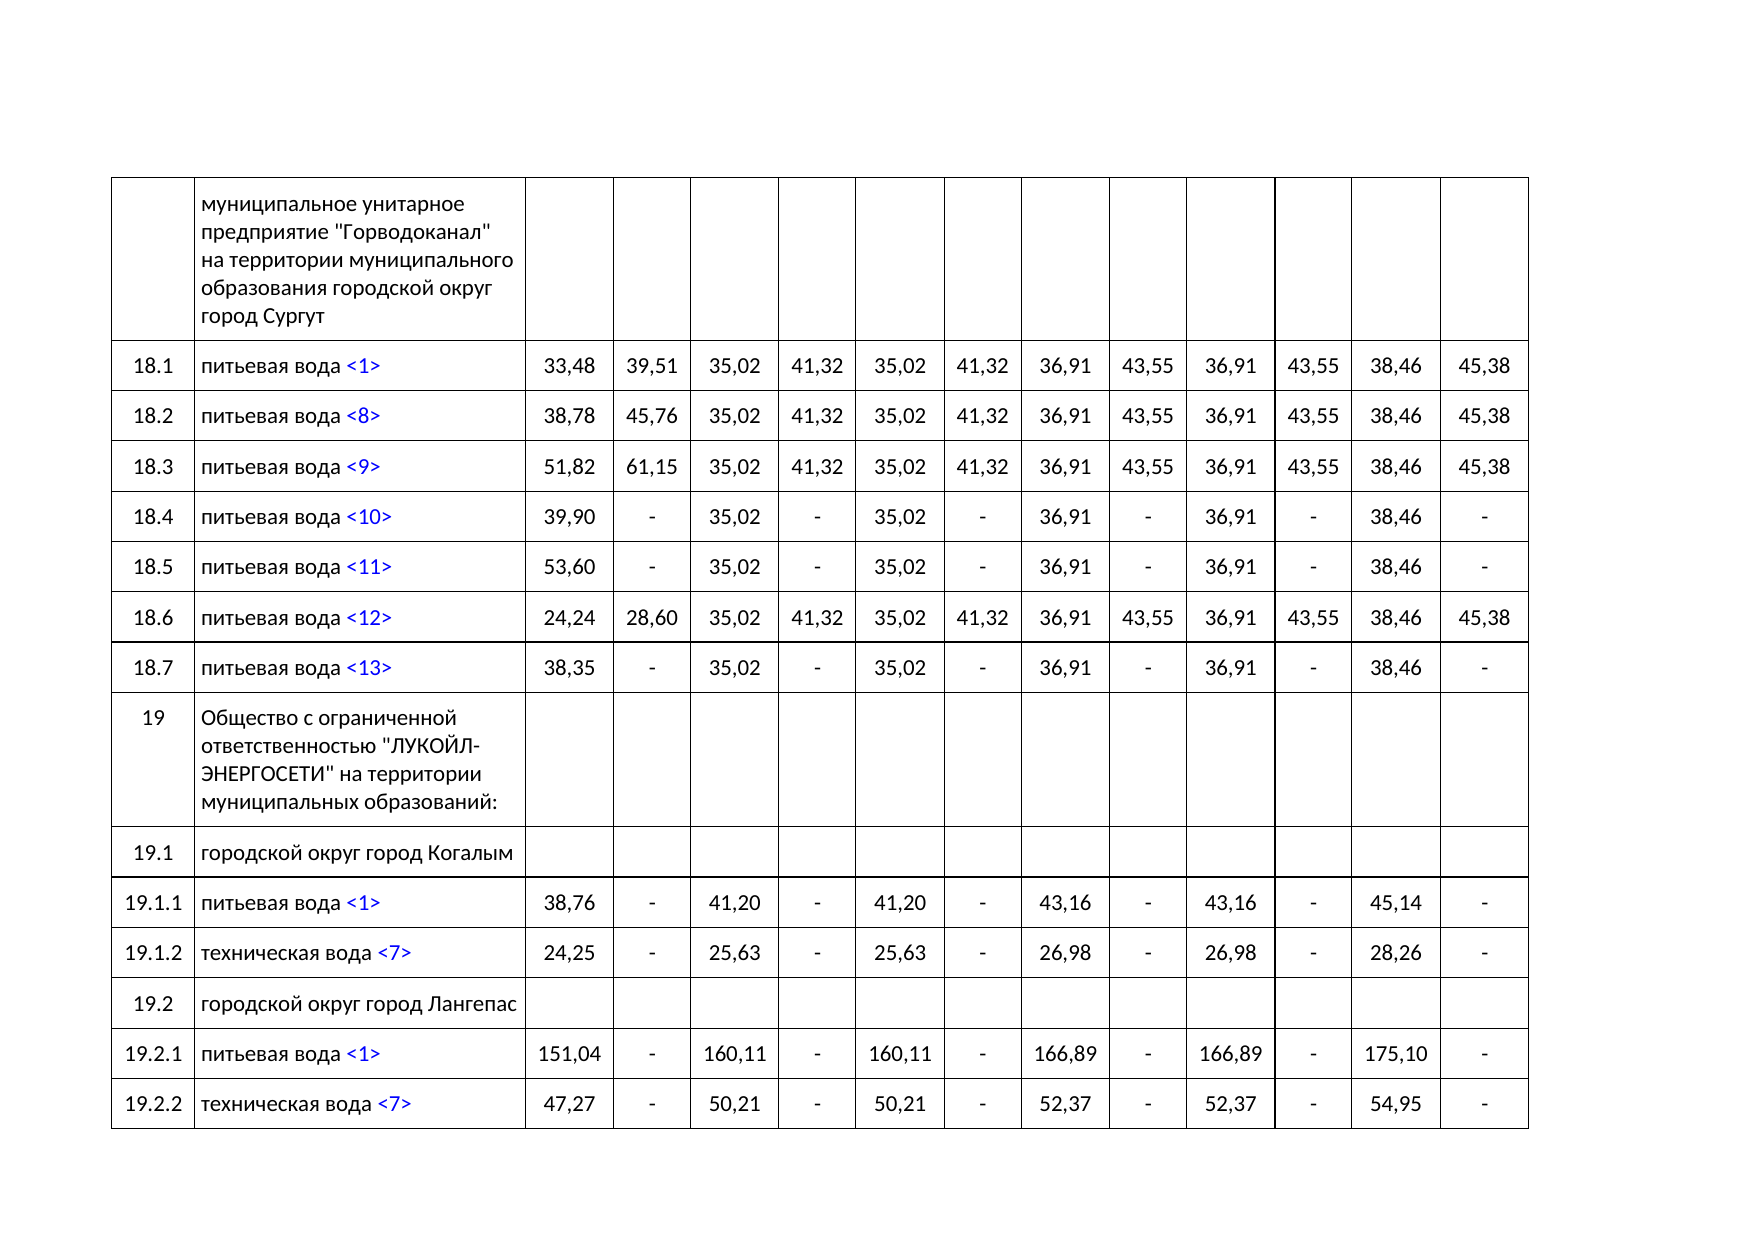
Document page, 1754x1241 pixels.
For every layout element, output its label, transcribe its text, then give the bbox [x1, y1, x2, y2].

table_cell питьевая вода <12> [195, 592, 525, 641]
table_cell 50,21 [856, 1079, 944, 1128]
table_cell - [945, 878, 1021, 927]
table_cell 35,02 [691, 391, 778, 440]
table_cell 43,55 [1276, 592, 1351, 641]
table_cell 151,04 [526, 1029, 613, 1078]
table_cell городской округ город Когалым [195, 827, 525, 876]
table_cell - [1276, 492, 1351, 541]
table_cell техническая вода <7> [195, 1079, 525, 1128]
table_cell 52,37 [1022, 1079, 1109, 1128]
table_cell 19.1 [112, 827, 194, 876]
table_cell 35,02 [856, 492, 944, 541]
table_cell 35,02 [691, 643, 778, 692]
table_cell [856, 693, 944, 826]
table_cell 41,20 [691, 878, 778, 927]
table_cell 41,32 [779, 592, 855, 641]
table_cell - [1441, 492, 1528, 541]
table_cell [691, 693, 778, 826]
table_cell 38,46 [1352, 592, 1440, 641]
table_cell 28,60 [614, 592, 690, 641]
table_cell Общество с ограниченной ответственностью "ЛУКОЙЛ-ЭНЕРГОСЕТИ" на территории муниципальных образований: [195, 693, 525, 826]
table_cell - [1441, 928, 1528, 977]
table_cell [1441, 978, 1528, 1027]
table_cell - [1441, 643, 1528, 692]
table_cell - [1276, 1079, 1351, 1128]
table_cell 38,46 [1352, 542, 1440, 591]
table_cell 35,02 [691, 492, 778, 541]
table_cell 39,51 [614, 341, 690, 390]
table_cell 50,21 [691, 1079, 778, 1128]
table_cell [691, 978, 778, 1027]
table_cell 36,91 [1022, 492, 1109, 541]
table_cell 38,76 [526, 878, 613, 927]
table_cell 18.7 [112, 643, 194, 692]
table_cell [614, 827, 690, 876]
table_cell 43,55 [1276, 391, 1351, 440]
table_cell питьевая вода <1> [195, 878, 525, 927]
table_cell 166,89 [1187, 1029, 1274, 1078]
table_cell - [945, 1079, 1021, 1128]
table_cell 43,55 [1276, 341, 1351, 390]
table_cell 43,55 [1110, 441, 1186, 491]
table_cell питьевая вода <1> [195, 341, 525, 390]
table_cell 35,02 [691, 341, 778, 390]
table_cell 35,02 [856, 341, 944, 390]
table_cell - [1276, 878, 1351, 927]
table_cell [856, 978, 944, 1027]
table_cell 36,91 [1187, 592, 1274, 641]
table_cell - [1276, 542, 1351, 591]
table_cell [1110, 827, 1186, 876]
table_cell [691, 827, 778, 876]
table_cell - [945, 643, 1021, 692]
table_cell 41,32 [779, 391, 855, 440]
table_cell питьевая вода <1> [195, 1029, 525, 1078]
table_cell [1187, 827, 1274, 876]
table_cell 36,91 [1022, 341, 1109, 390]
table_cell [1441, 693, 1528, 826]
table_cell [1276, 827, 1351, 876]
table_cell 18.3 [112, 441, 194, 491]
table_cell 43,55 [1110, 341, 1186, 390]
table_cell [945, 178, 1021, 339]
table_cell 35,02 [691, 592, 778, 641]
table_cell 166,89 [1022, 1029, 1109, 1078]
table_cell городской округ город Лангепас [195, 978, 525, 1027]
table_cell 38,46 [1352, 391, 1440, 440]
table_cell [779, 978, 855, 1027]
table_cell 45,76 [614, 391, 690, 440]
table_cell 36,91 [1187, 542, 1274, 591]
table_cell 36,91 [1022, 542, 1109, 591]
table_cell питьевая вода <8> [195, 391, 525, 440]
table_cell 36,91 [1187, 391, 1274, 440]
table_cell 19 [112, 693, 194, 826]
table_cell 41,32 [945, 391, 1021, 440]
table_cell - [1110, 878, 1186, 927]
table_cell [526, 178, 613, 339]
table_cell 39,90 [526, 492, 613, 541]
table_cell 19.2 [112, 978, 194, 1027]
table_cell [1187, 693, 1274, 826]
table_cell 45,38 [1441, 391, 1528, 440]
table_cell [779, 693, 855, 826]
table_cell - [779, 492, 855, 541]
table_cell [945, 978, 1021, 1027]
table_cell [1022, 827, 1109, 876]
table_cell 24,25 [526, 928, 613, 977]
table_cell [614, 978, 690, 1027]
table_cell 43,55 [1110, 592, 1186, 641]
table_cell 36,91 [1187, 341, 1274, 390]
table_cell [1022, 978, 1109, 1027]
table_cell - [945, 1029, 1021, 1078]
table_cell питьевая вода <13> [195, 643, 525, 692]
table_cell [1110, 178, 1186, 339]
table_cell 47,27 [526, 1079, 613, 1128]
table_cell 43,16 [1022, 878, 1109, 927]
table_cell 41,32 [779, 441, 855, 491]
table_cell 45,14 [1352, 878, 1440, 927]
table_cell 18 [112, 178, 194, 339]
table_cell 36,91 [1022, 391, 1109, 440]
table_cell [1187, 978, 1274, 1027]
table_cell - [614, 878, 690, 927]
table_cell 36,91 [1187, 441, 1274, 491]
table_cell 35,02 [691, 542, 778, 591]
table_cell - [1110, 643, 1186, 692]
table_cell 43,55 [1110, 391, 1186, 440]
table_cell [526, 827, 613, 876]
table_cell [614, 178, 690, 339]
table_cell - [1441, 1029, 1528, 1078]
table_cell [779, 827, 855, 876]
table_cell - [1441, 878, 1528, 927]
table_cell - [779, 1029, 855, 1078]
table_cell 45,38 [1441, 341, 1528, 390]
table_cell [1352, 693, 1440, 826]
table_cell 24,24 [526, 592, 613, 641]
table_cell [1022, 178, 1109, 339]
table_cell 19.2.1 [112, 1029, 194, 1078]
table_cell 52,37 [1187, 1079, 1274, 1128]
table_cell - [614, 492, 690, 541]
table_cell [1276, 693, 1351, 826]
table_cell 18.5 [112, 542, 194, 591]
table_cell 38,46 [1352, 341, 1440, 390]
table_cell [526, 693, 613, 826]
table_cell [1022, 693, 1109, 826]
table_cell 18.1 [112, 341, 194, 390]
table_cell 54,95 [1352, 1079, 1440, 1128]
table_cell 43,16 [1187, 878, 1274, 927]
table_cell - [779, 643, 855, 692]
table_cell 41,32 [779, 341, 855, 390]
table_cell 38,46 [1352, 441, 1440, 491]
table_cell 41,32 [945, 592, 1021, 641]
table_cell [614, 693, 690, 826]
table_cell 35,02 [856, 542, 944, 591]
table_cell 26,98 [1187, 928, 1274, 977]
table_cell - [1276, 928, 1351, 977]
table_cell 36,91 [1187, 643, 1274, 692]
table_cell - [945, 928, 1021, 977]
table_cell питьевая вода <10> [195, 492, 525, 541]
table_cell 160,11 [691, 1029, 778, 1078]
table_cell [691, 178, 778, 339]
table_cell [1352, 178, 1440, 339]
table_cell 18.2 [112, 391, 194, 440]
table_cell [1352, 827, 1440, 876]
table_cell техническая вода <7> [195, 928, 525, 977]
table_cell [1110, 978, 1186, 1027]
table_cell [1276, 978, 1351, 1027]
table_cell 38,78 [526, 391, 613, 440]
table_cell 53,60 [526, 542, 613, 591]
table_cell 38,46 [1352, 492, 1440, 541]
table_cell 41,32 [945, 341, 1021, 390]
table_cell 35,02 [856, 643, 944, 692]
table_cell - [1441, 1079, 1528, 1128]
table_cell 35,02 [691, 441, 778, 491]
table_cell 61,15 [614, 441, 690, 491]
table_cell - [614, 643, 690, 692]
table_cell [1441, 827, 1528, 876]
table_cell 19.1.1 [112, 878, 194, 927]
table_cell - [1110, 492, 1186, 541]
table_cell - [614, 928, 690, 977]
table_cell - [1110, 928, 1186, 977]
table_cell [1441, 178, 1528, 339]
table_cell 26,98 [1022, 928, 1109, 977]
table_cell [195, 178, 525, 339]
table_cell 19.2.2 [112, 1079, 194, 1128]
table_cell - [1276, 1029, 1351, 1078]
table_cell - [779, 928, 855, 977]
table_cell 33,48 [526, 341, 613, 390]
table_cell [856, 827, 944, 876]
table_cell 19.1.2 [112, 928, 194, 977]
table_cell - [1110, 1029, 1186, 1078]
table_cell 36,91 [1022, 441, 1109, 491]
table_cell 175,10 [1352, 1029, 1440, 1078]
table_cell [526, 978, 613, 1027]
table_cell 41,20 [856, 878, 944, 927]
table_cell - [779, 1079, 855, 1128]
table_cell [1110, 693, 1186, 826]
table_cell 18.6 [112, 592, 194, 641]
table_cell - [945, 492, 1021, 541]
table_cell 28,26 [1352, 928, 1440, 977]
table_cell 41,32 [945, 441, 1021, 491]
table_cell [856, 178, 944, 339]
table_cell 25,63 [856, 928, 944, 977]
table_cell - [1441, 542, 1528, 591]
table_cell [1352, 978, 1440, 1027]
table_cell [945, 827, 1021, 876]
table_cell 35,02 [856, 441, 944, 491]
table_cell - [1110, 1079, 1186, 1128]
table_cell 160,11 [856, 1029, 944, 1078]
table_cell 45,38 [1441, 441, 1528, 491]
table_cell - [945, 542, 1021, 591]
table_cell 36,91 [1022, 592, 1109, 641]
table_cell 45,38 [1441, 592, 1528, 641]
table_cell - [614, 1079, 690, 1128]
table_cell - [1276, 643, 1351, 692]
table_cell питьевая вода <11> [195, 542, 525, 591]
table_cell [779, 178, 855, 339]
table_cell 25,63 [691, 928, 778, 977]
table_cell 36,91 [1187, 492, 1274, 541]
table_cell - [614, 542, 690, 591]
table_cell 51,82 [526, 441, 613, 491]
table_cell питьевая вода <9> [195, 441, 525, 491]
table_cell 35,02 [856, 391, 944, 440]
table_cell - [614, 1029, 690, 1078]
table_cell - [779, 542, 855, 591]
table_cell 35,02 [856, 592, 944, 641]
table_cell [1276, 178, 1351, 339]
table_cell 18.4 [112, 492, 194, 541]
table_cell - [1110, 542, 1186, 591]
table_cell [1187, 178, 1274, 339]
table_cell [945, 693, 1021, 826]
table_cell 38,35 [526, 643, 613, 692]
table_cell - [779, 878, 855, 927]
table_cell 36,91 [1022, 643, 1109, 692]
table_cell 43,55 [1276, 441, 1351, 491]
table_cell 38,46 [1352, 643, 1440, 692]
